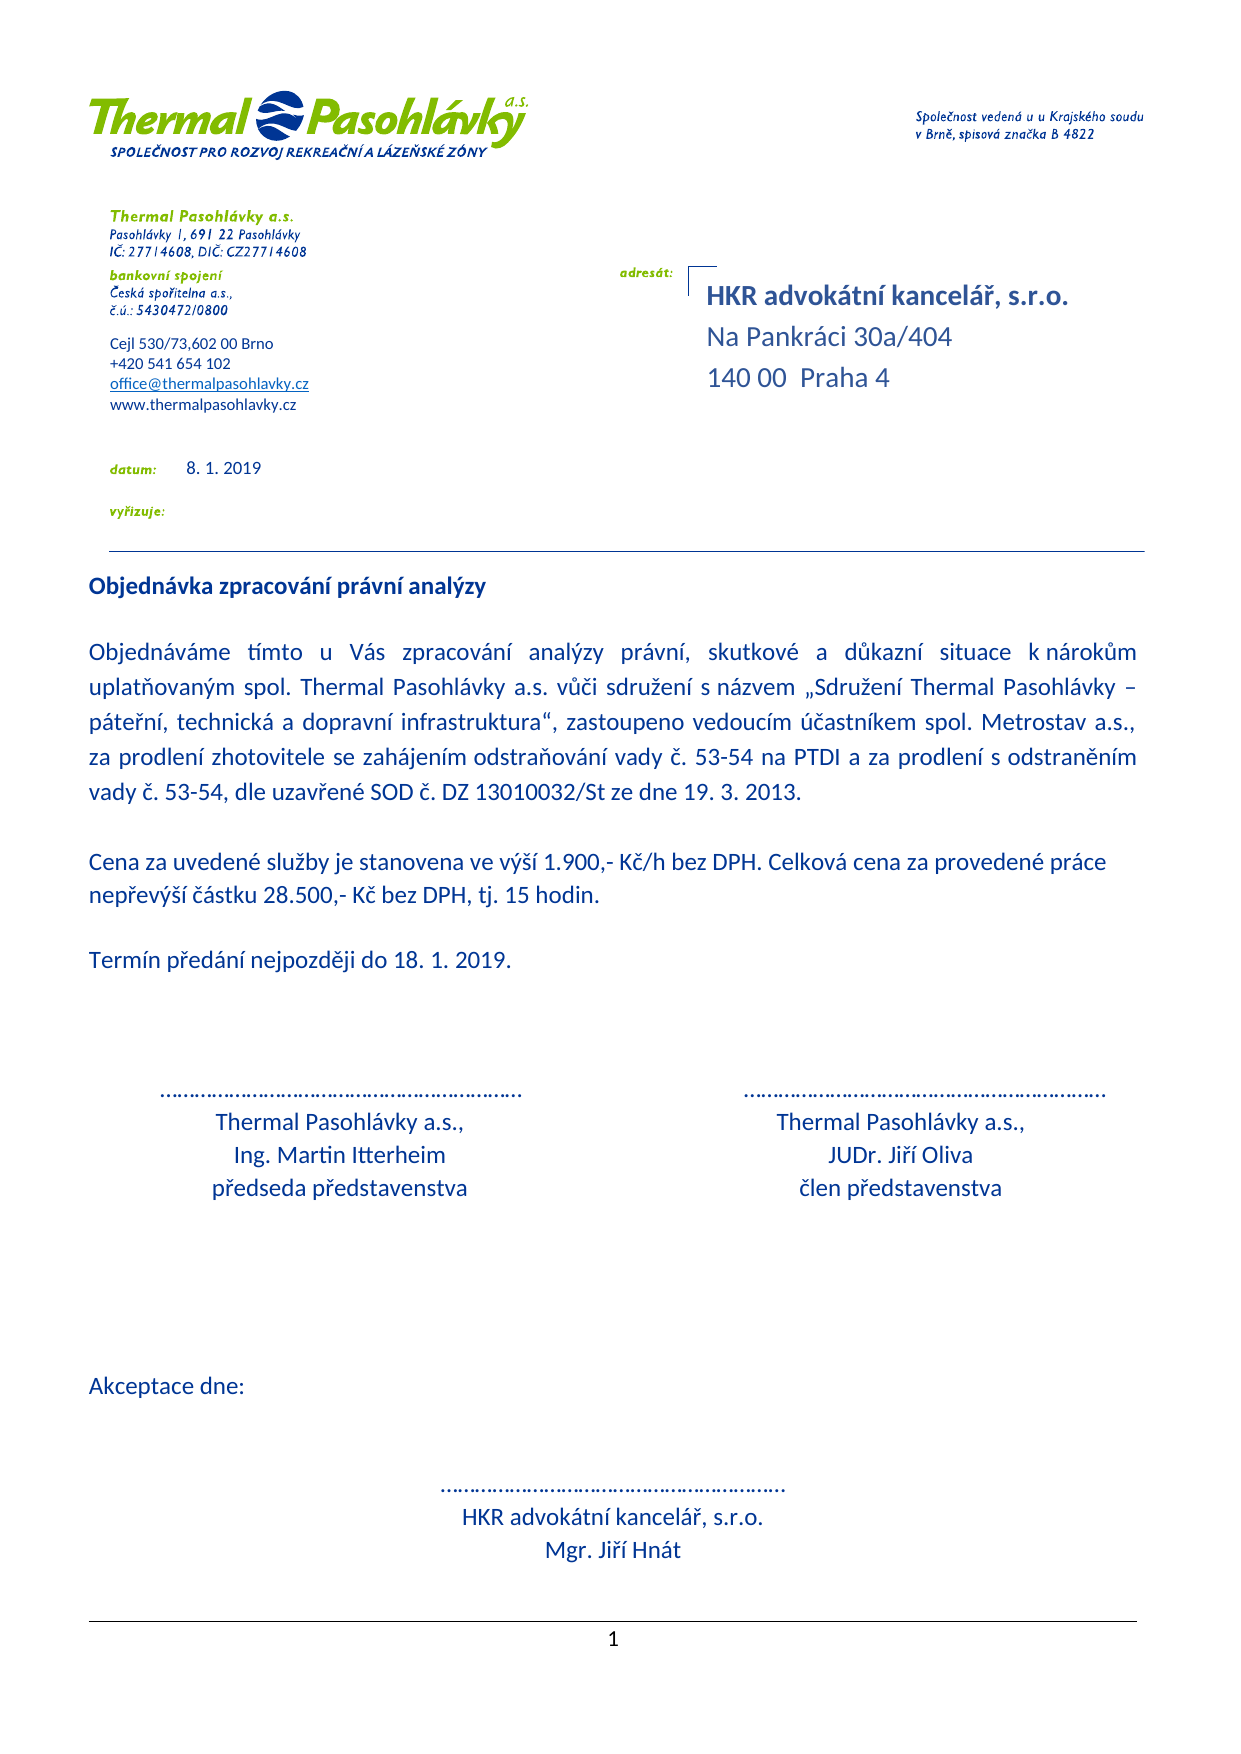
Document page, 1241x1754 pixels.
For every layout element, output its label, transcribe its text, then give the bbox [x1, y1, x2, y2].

text …………………………………………………… [89, 1468, 1137, 1499]
text Thermal Pasohlávky a.s., [664, 1106, 1137, 1137]
text Termín předání nejpozději do 18. 1. 2019. [89, 945, 1137, 975]
text Objednávka zpracování právní analýzy [89, 570, 1137, 601]
text Thermal Pasohlávky a.s., [103, 1106, 576, 1137]
text HKR advokátní kancelář, s.r.o. [89, 1501, 1137, 1532]
text JUDr. Jiří Oliva [664, 1139, 1137, 1170]
text Cena za uvedené služby je stanovena ve výší 1.900,- Kč/h bez DPH. Celková cena za provedené práce nepřevýší částku 28.500,- Kč bez DPH, tj. 15 hodin. [89, 846, 1137, 909]
text Akceptace dne: [89, 1370, 1137, 1400]
text Ing. Martin Itterheim [103, 1139, 576, 1170]
text člen představenstva [664, 1172, 1137, 1203]
text Objednáváme tímto u Vás zpracování analýzy právní, skutkové a důkazní situace k nárokům uplatňovaným spol. Thermal Pasohlávky a.s. vůči sdružení s názvem „Sdružení Thermal Pasohlávky – páteřní, technická a dopravní infrastruktura“, zastoupeno vedoucím účastníkem spol. Metrostav a.s., za prodlení zhotovitele se zahájením odstraňování vady č. 53-54 na PTDI a za prodlení s odstraněním vady č. 53-54, dle uzavřené SOD č. DZ 13010032/St ze dne 19. 3. 2013. [89, 636, 1137, 806]
text ……………………………………………………… [664, 1073, 1137, 1104]
text ……………………………………………………… [103, 1073, 576, 1104]
text předseda představenstva [103, 1172, 576, 1203]
text Mgr. Jiří Hnát [89, 1534, 1137, 1565]
